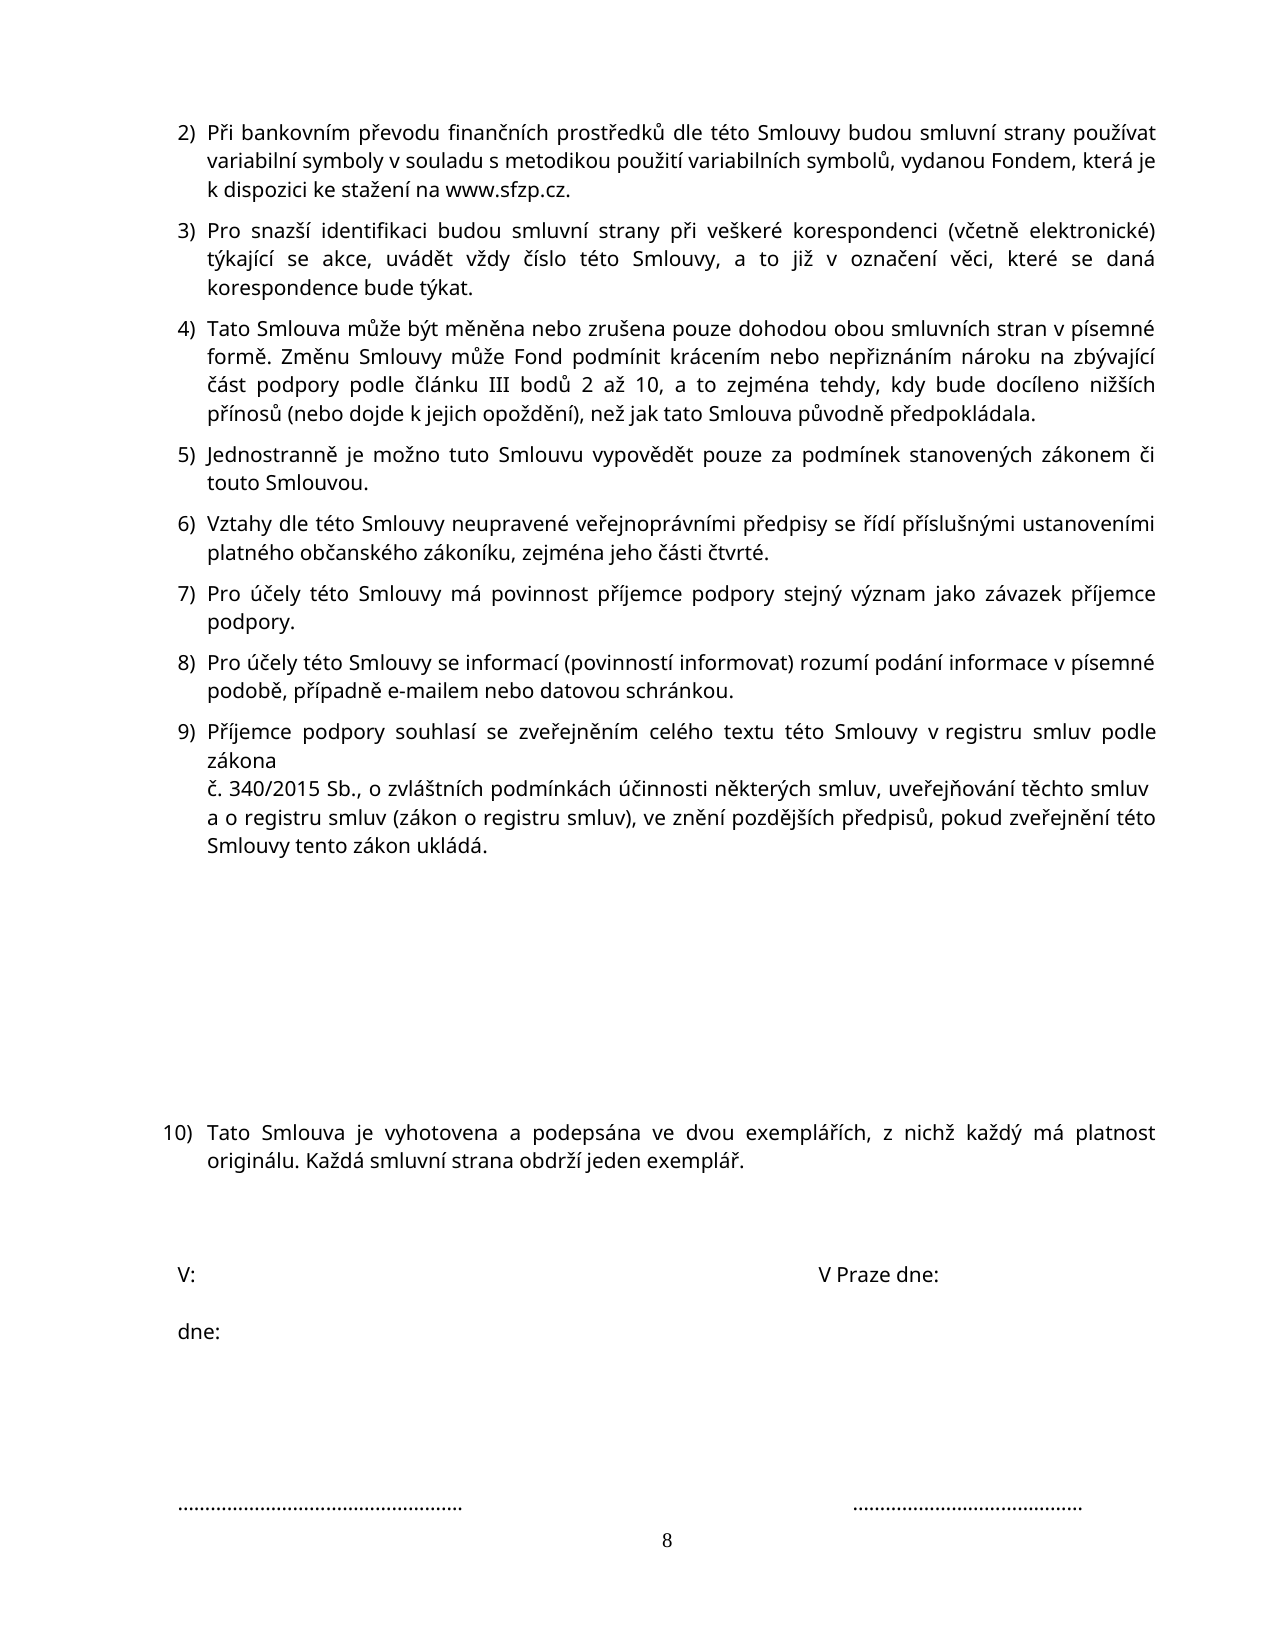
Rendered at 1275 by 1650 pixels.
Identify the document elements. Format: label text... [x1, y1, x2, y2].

text ……………………………………………. …………………………………… [177, 1488, 1157, 1516]
list Tato Smlouva je vyhotovena a podepsána ve dvou exemplářích, z nichž každý má platnost originálu. Každá smluvní strana obdrží jeden exemplář. [162, 1118, 1157, 1175]
text dne: [177, 1317, 1157, 1345]
list Vztahy dle této Smlouvy neupravené veřejnoprávními předpisy se řídí příslušnými ustanoveními platného občanského zákoníku, zejména jeho části čtvrté. [177, 509, 1157, 566]
list Jednostranně je možno tuto Smlouvu vypovědět pouze za podmínek stanovených zákonem či touto Smlouvou. [177, 440, 1157, 497]
list Tato Smlouva může být měněna nebo zrušena pouze dohodou obou smluvních stran v písemné formě. Změnu Smlouvy může Fond podmínit krácením nebo nepřiznáním nároku na zbývající část podpory podle článku III bodů 2 až 10, a to zejména tehdy, kdy bude docíleno nižších přínosů (nebo dojde k jejich opoždění), než jak tato Smlouva původně předpokládala. [177, 314, 1157, 427]
list Při bankovním převodu finančních prostředků dle této Smlouvy budou smluvní strany používat variabilní symboly v souladu s metodikou použití variabilních symbolů, vydanou Fondem, která je k dispozici ke stažení na www.sfzp.cz. [177, 118, 1157, 203]
list Pro účely této Smlouvy se informací (povinností informovat) rozumí podání informace v písemné podobě, případně e-mailem nebo datovou schránkou. [177, 648, 1157, 705]
list Pro účely této Smlouvy má povinnost příjemce podpory stejný význam jako závazek příjemce podpory. [177, 579, 1157, 636]
text V: V Praze dne: [177, 1260, 1157, 1288]
list Příjemce podpory souhlasí se zveřejněním celého textu této Smlouvy v registru smluv podle zákona č. 340/2015 Sb., o zvláštních podmínkách účinnosti některých smluv, uveřejňování těchto smluv a o registru smluv (zákon o registru smluv), ve znění pozdějších předpisů, pokud zveřejnění této Smlouvy tento zákon ukládá. [177, 717, 1157, 860]
list Pro snazší identifikaci budou smluvní strany při veškeré korespondenci (včetně elektronické) týkající se akce, uvádět vždy číslo této Smlouvy, a to již v označení věci, které se daná korespondence bude týkat. [177, 216, 1157, 301]
